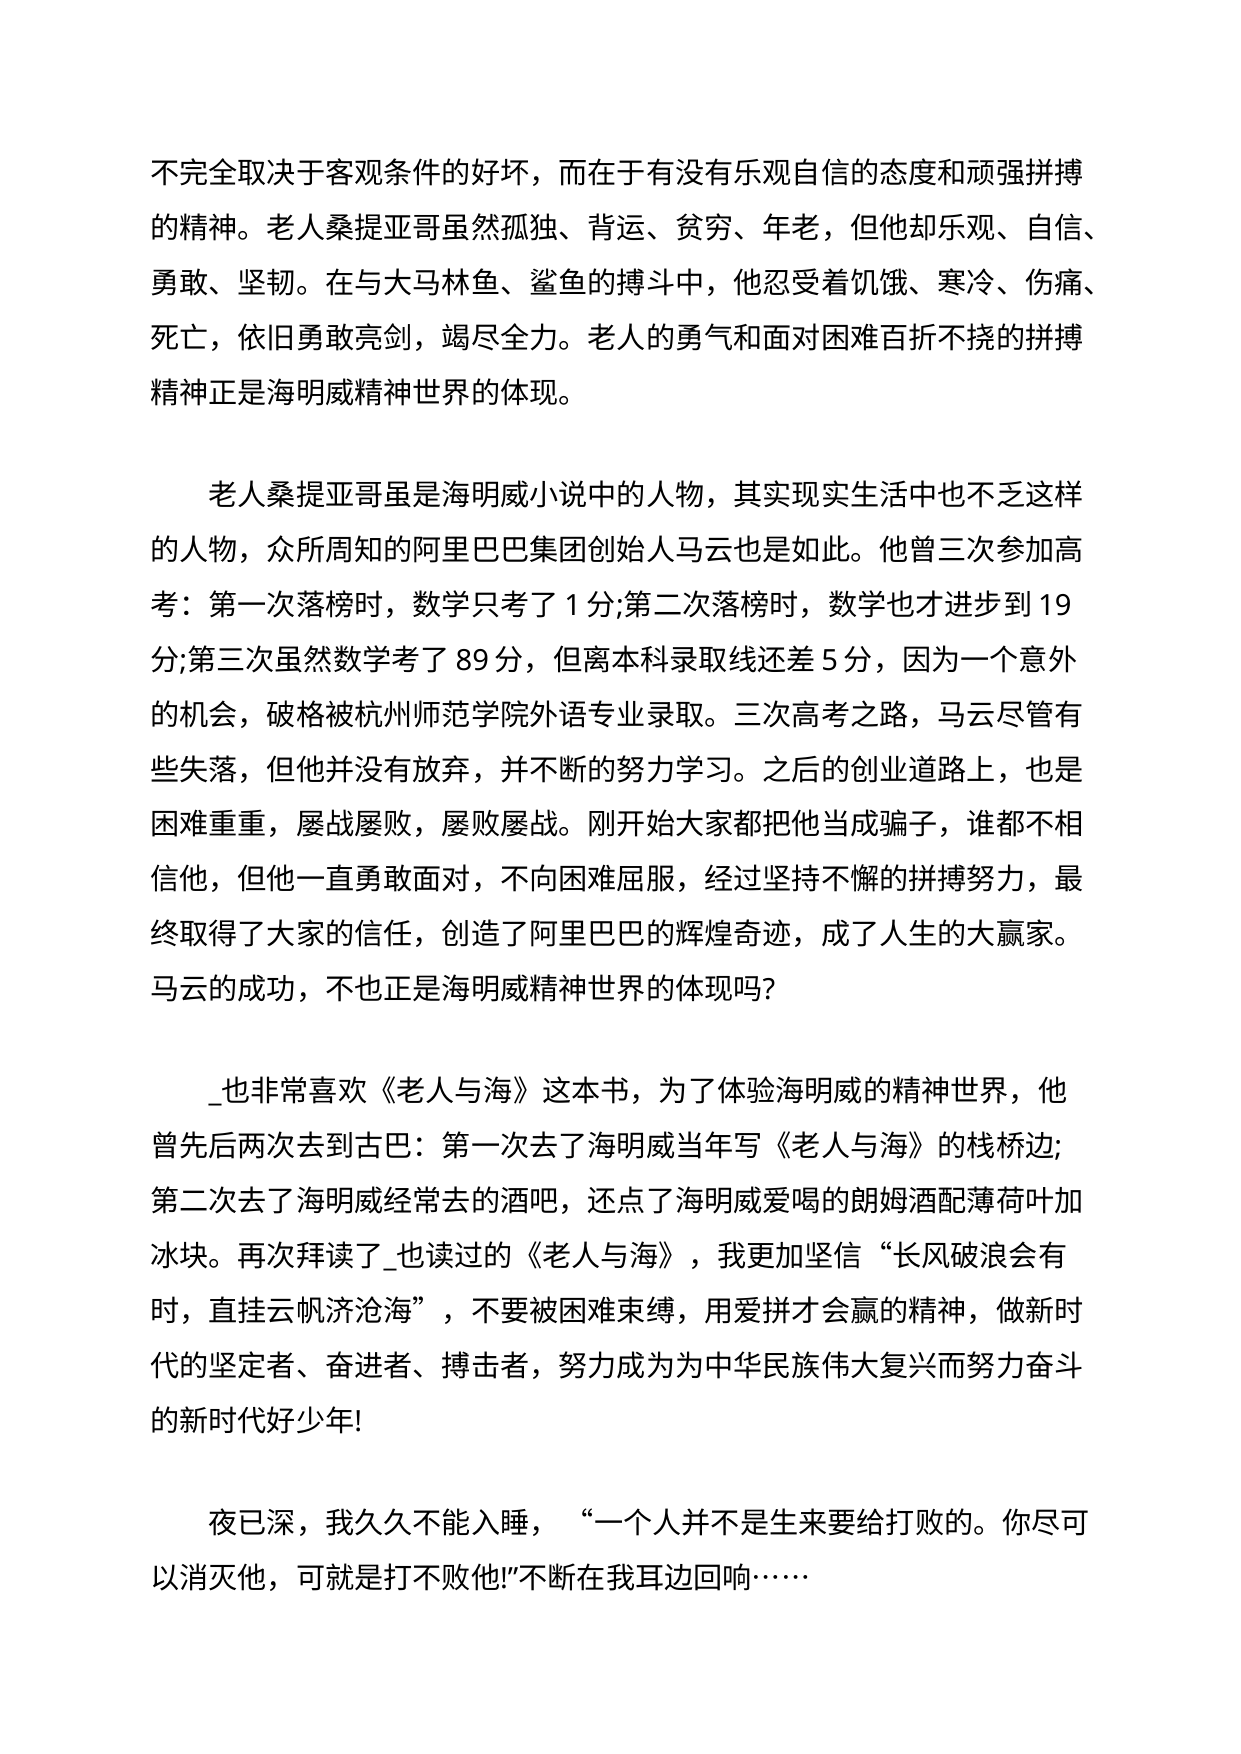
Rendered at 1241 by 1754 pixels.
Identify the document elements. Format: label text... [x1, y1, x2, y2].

text 夜已深，我久久不能入睡， “一个人并不是生来要给打败的。你尽可以消灭他，可就是打不败他!”不断在我耳边回响…… [150, 1499, 1090, 1597]
text _也非常喜欢《老人与海》这本书，为了体验海明威的精神世界，他曾先后两次去到古巴：第一次去了海明威当年写《老人与海》的栈桥边;第二次去了海明威经常去的酒吧，还点了海明威爱喝的朗姆酒配薄荷叶加冰块。再次拜读了_也读过的《老人与海》，我更加坚信“长风破浪会有时，直挂云帆济沧海”，不要被困难束缚，用爱拼才会赢的精神，做新时代的坚定者、奋进者、搏击者，努力成为为中华民族伟大复兴而努力奋斗的新时代好少年! [150, 1068, 1090, 1440]
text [150, 150, 1090, 412]
text 老人桑提亚哥虽是海明威小说中的人物，其实现实生活中也不乏这样的人物，众所周知的阿里巴巴集团创始人马云也是如此。他曾三次参加高考：第一次落榜时，数学只考了1分;第二次落榜时，数学也才进步到19分;第三次虽然数学考了89分，但离本科录取线还差5分，因为一个意外的机会，破格被杭州师范学院外语专业录取。三次高考之路，马云尽管有些失落，但他并没有放弃，并不断的努力学习。之后的创业道路上，也是困难重重，屡战屡败，屡败屡战。刚开始大家都把他当成骗子，谁都不相信他，但他一直勇敢面对，不向困难屈服，经过坚持不懈的拼搏努力，最终取得了大家的信任，创造了阿里巴巴的辉煌奇迹，成了人生的大赢家。马云的成功，不也正是海明威精神世界的体现吗? [150, 471, 1090, 1008]
